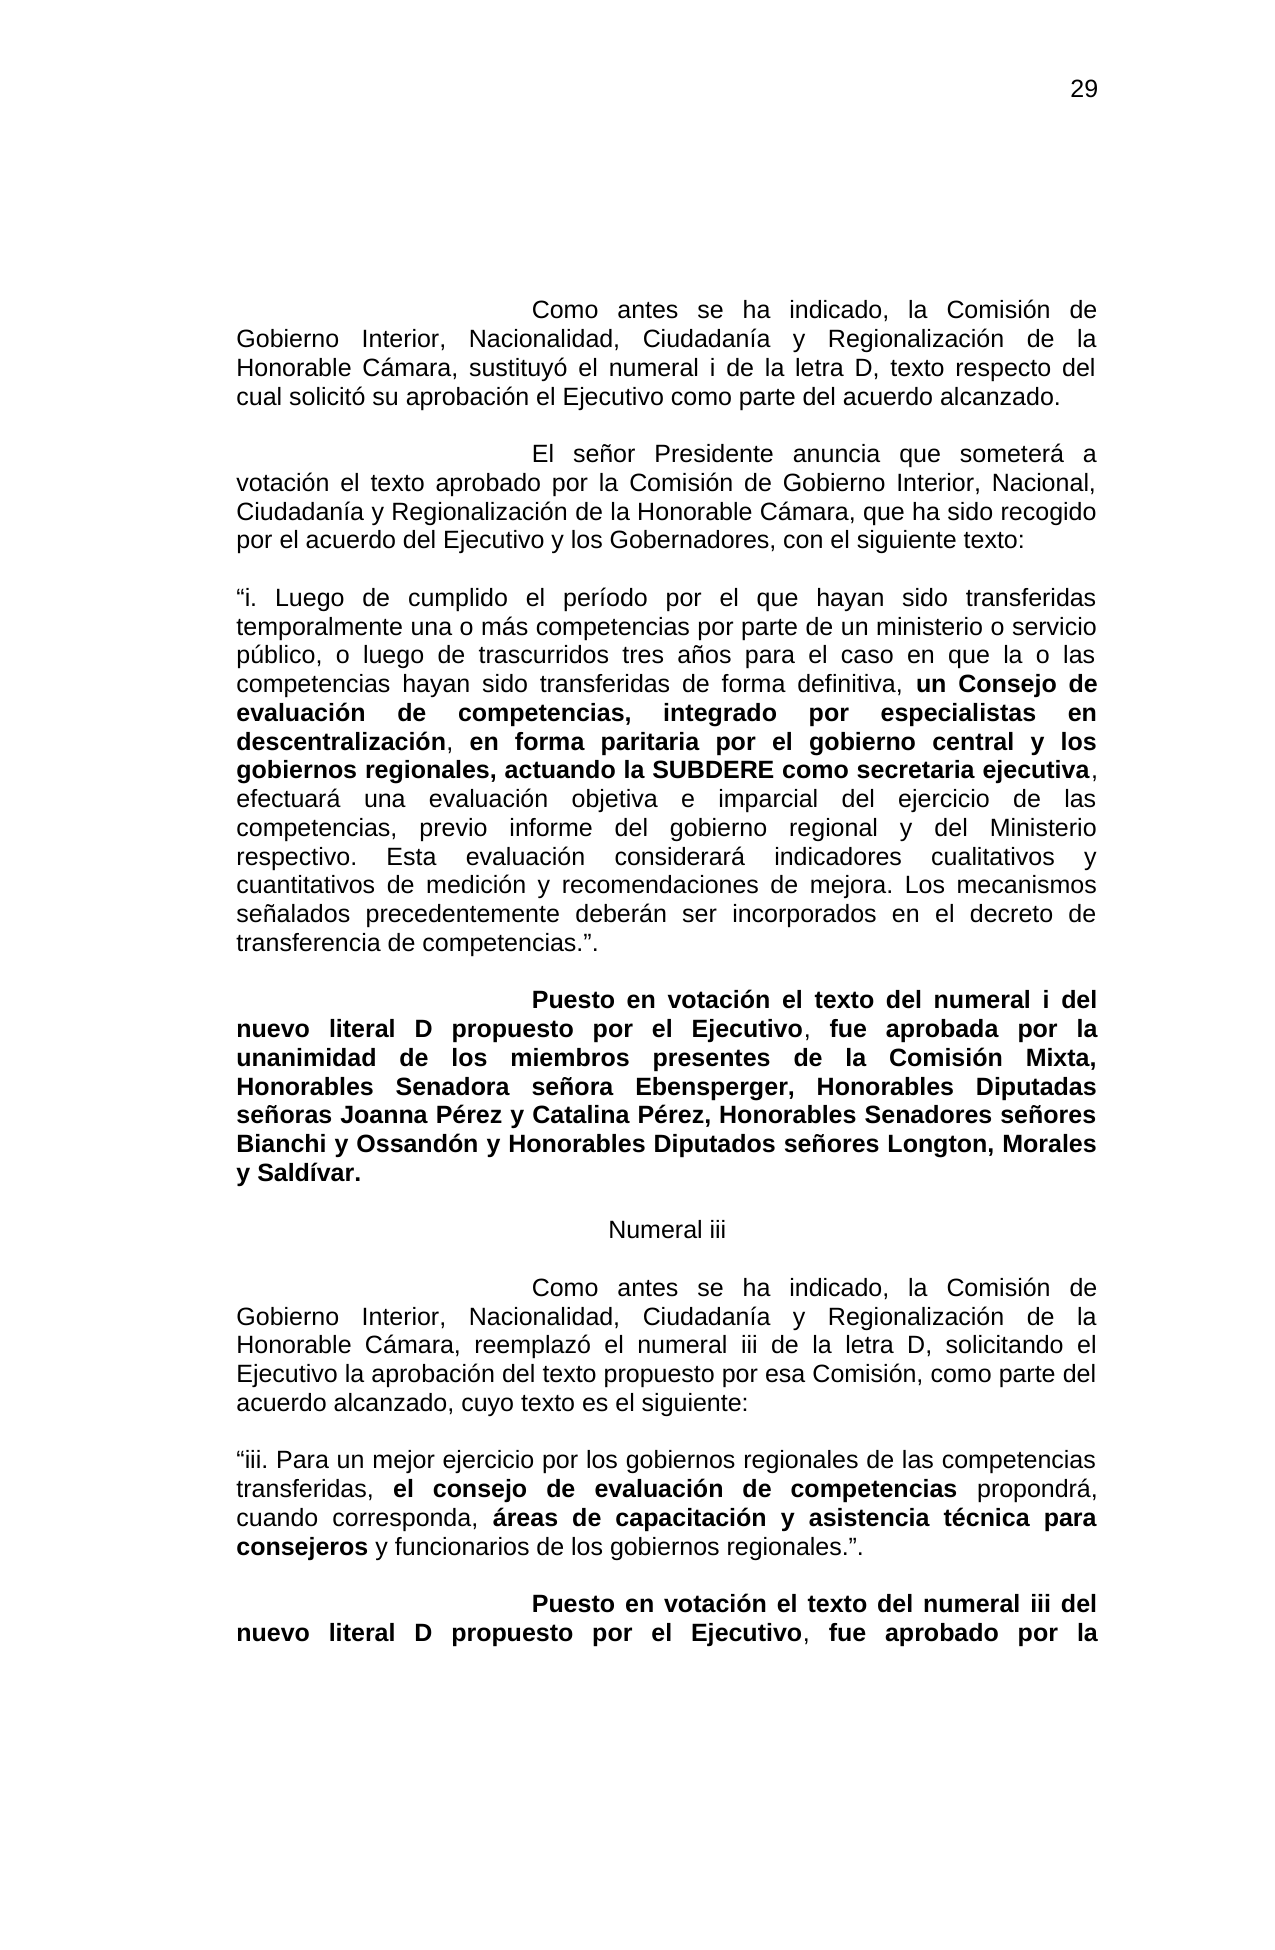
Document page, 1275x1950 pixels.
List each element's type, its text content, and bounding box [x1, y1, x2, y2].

text “i. Luego de cumplido el período por el que hayan sido transferidas temporalmente una o más competencias por parte de un ministerio o servicio público, o luego de trascurridos tres años para el caso en que la o las competencias hayan sido transferidas de forma definitiva, un Consejo de evaluación de competencias, integrado por especialistas en descentralización, en forma paritaria por el gobierno central y los gobiernos regionales, actuando la SUBDERE como secretaria ejecutiva, efectuará una evaluación objetiva e imparcial del ejercicio de las competencias, previo informe del gobierno regional y del Ministerio respectivo. Esta evaluación considerará indicadores cualitativos y cuantitativos de medición y recomendaciones de mejora. Los mecanismos señalados precedentemente deberán ser incorporados en el decreto de transferencia de competencias.”. [236, 583, 1098, 957]
text Como antes se ha indicado, la Comisión de Gobierno Interior, Nacionalidad, Ciudadanía y Regionalización de la Honorable Cámara, reemplazó el numeral iii de la letra D, solicitando el Ejecutivo la aprobación del texto propuesto por esa Comisión, como parte del acuerdo alcanzado, cuyo texto es el siguiente: [236, 1273, 1098, 1417]
text “iii. Para un mejor ejercicio por los gobiernos regionales de las competencias transferidas, el consejo de evaluación de competencias propondrá, cuando corresponda, áreas de capacitación y asistencia técnica para consejeros y funcionarios de los gobiernos regionales.”. [236, 1445, 1098, 1560]
text Numeral iii [236, 1215, 1098, 1244]
text Puesto en votación el texto del numeral i del nuevo literal D propuesto por el Ejecutivo, fue aprobada por la unanimidad de los miembros presentes de la Comisión Mixta, Honorables Senadora señora Ebensperger, Honorables Diputadas señoras Joanna Pérez y Catalina Pérez, Honorables Senadores señores Bianchi y Ossandón y Honorables Diputados señores Longton, Morales y Saldívar. [236, 985, 1098, 1187]
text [236, 1589, 1098, 1647]
text Como antes se ha indicado, la Comisión de Gobierno Interior, Nacionalidad, Ciudadanía y Regionalización de la Honorable Cámara, sustituyó el numeral i de la letra D, texto respecto del cual solicitó su aprobación el Ejecutivo como parte del acuerdo alcanzado. [236, 295, 1098, 410]
text El señor Presidente anuncia que someterá a votación el texto aprobado por la Comisión de Gobierno Interior, Nacional, Ciudadanía y Regionalización de la Honorable Cámara, que ha sido recogido por el acuerdo del Ejecutivo y los Gobernadores, con el siguiente texto: [236, 439, 1098, 554]
